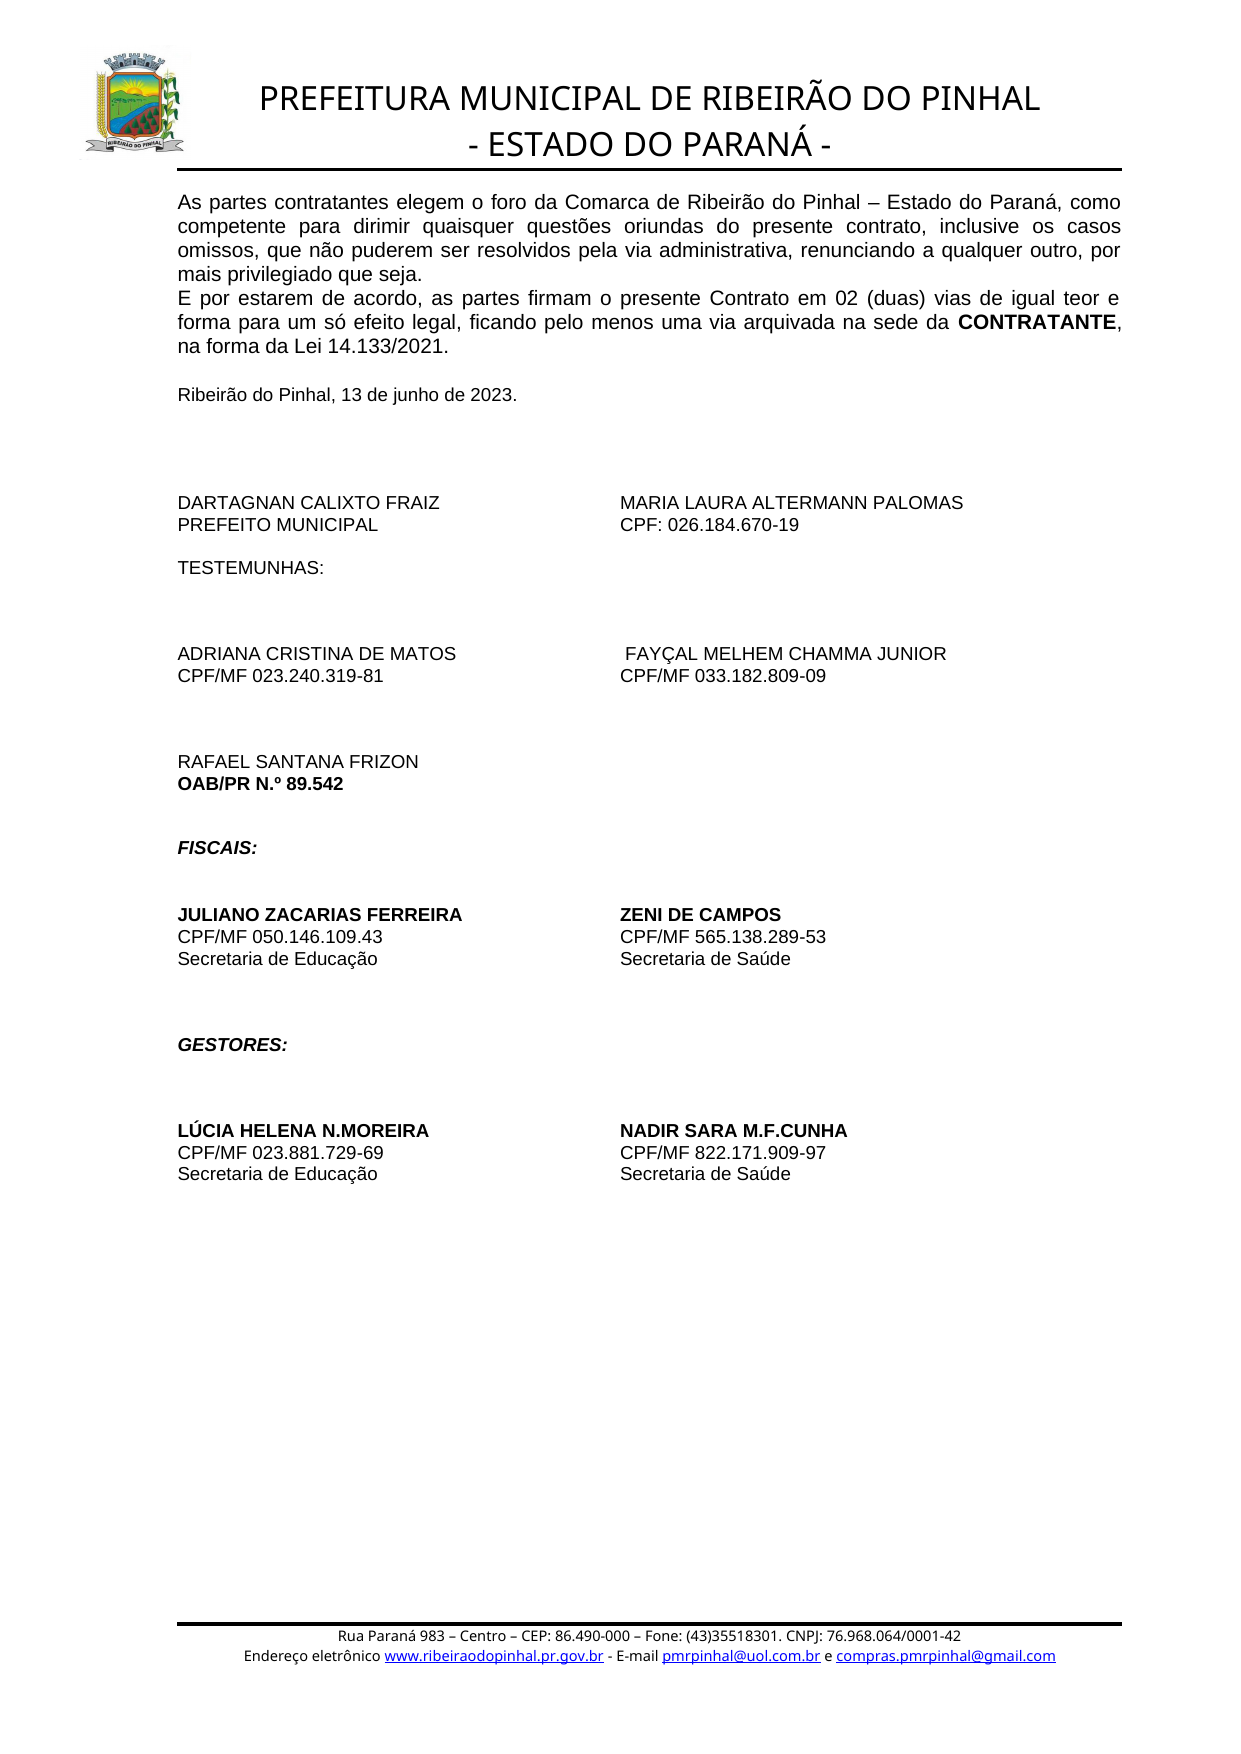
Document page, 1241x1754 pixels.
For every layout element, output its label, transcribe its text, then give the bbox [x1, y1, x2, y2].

text JULIANO ZACARIAS FERREIRA ZENI DE CAMPOS [177, 904, 1122, 926]
text Ribeirão do Pinhal, 13 de junho de 2023. [177, 384, 1122, 406]
text OAB/PR N.º 89.542 [177, 772, 1122, 794]
text FISCAIS: [177, 837, 1122, 859]
text GESTORES: [177, 1034, 1122, 1055]
text RAFAEL SANTANA FRIZON [177, 751, 1122, 772]
picture [79, 45, 192, 160]
text DARTAGNAN CALIXTO FRAIZ MARIA LAURA ALTERMANN PALOMAS [177, 492, 1122, 514]
text PREFEITO MUNICIPAL CPF: 026.184.670-19 [177, 514, 1122, 535]
text As partes contratantes elegem o foro da Comarca de Ribeirão do Pinhal – Estado do Paraná, como competente para dirimir quaisquer questões oriundas do presente contrato, inclusive os casos omissos, que não puderem ser resolvidos pela via administrativa, renunciando a qualquer outro, por mais privilegiado que seja. [177, 190, 1122, 286]
text CPF/MF 023.881.729-69 CPF/MF 822.171.909-97 [177, 1141, 1122, 1163]
text Secretaria de Educação Secretaria de Saúde [177, 1163, 1122, 1184]
text TESTEMUNHAS: [177, 557, 1122, 578]
text CPF/MF 050.146.109.43 CPF/MF 565.138.289-53 [177, 926, 1122, 947]
text E por estarem de acordo, as partes firmam o presente Contrato em 02 (duas) vias de igual teor e forma para um só efeito legal, ficando pelo menos uma via arquivada na sede da CONTRATANTE, na forma da Lei 14.133/2021. [177, 286, 1122, 358]
text CPF/MF 023.240.319-81 CPF/MF 033.182.809-09 [177, 664, 1122, 686]
text ADRIANA CRISTINA DE MATOS FAYÇAL MELHEM CHAMMA JUNIOR [177, 643, 1122, 664]
text Secretaria de Educação Secretaria de Saúde [177, 947, 1122, 969]
text LÚCIA HELENA N.MOREIRA NADIR SARA M.F.CUNHA [177, 1120, 1122, 1141]
